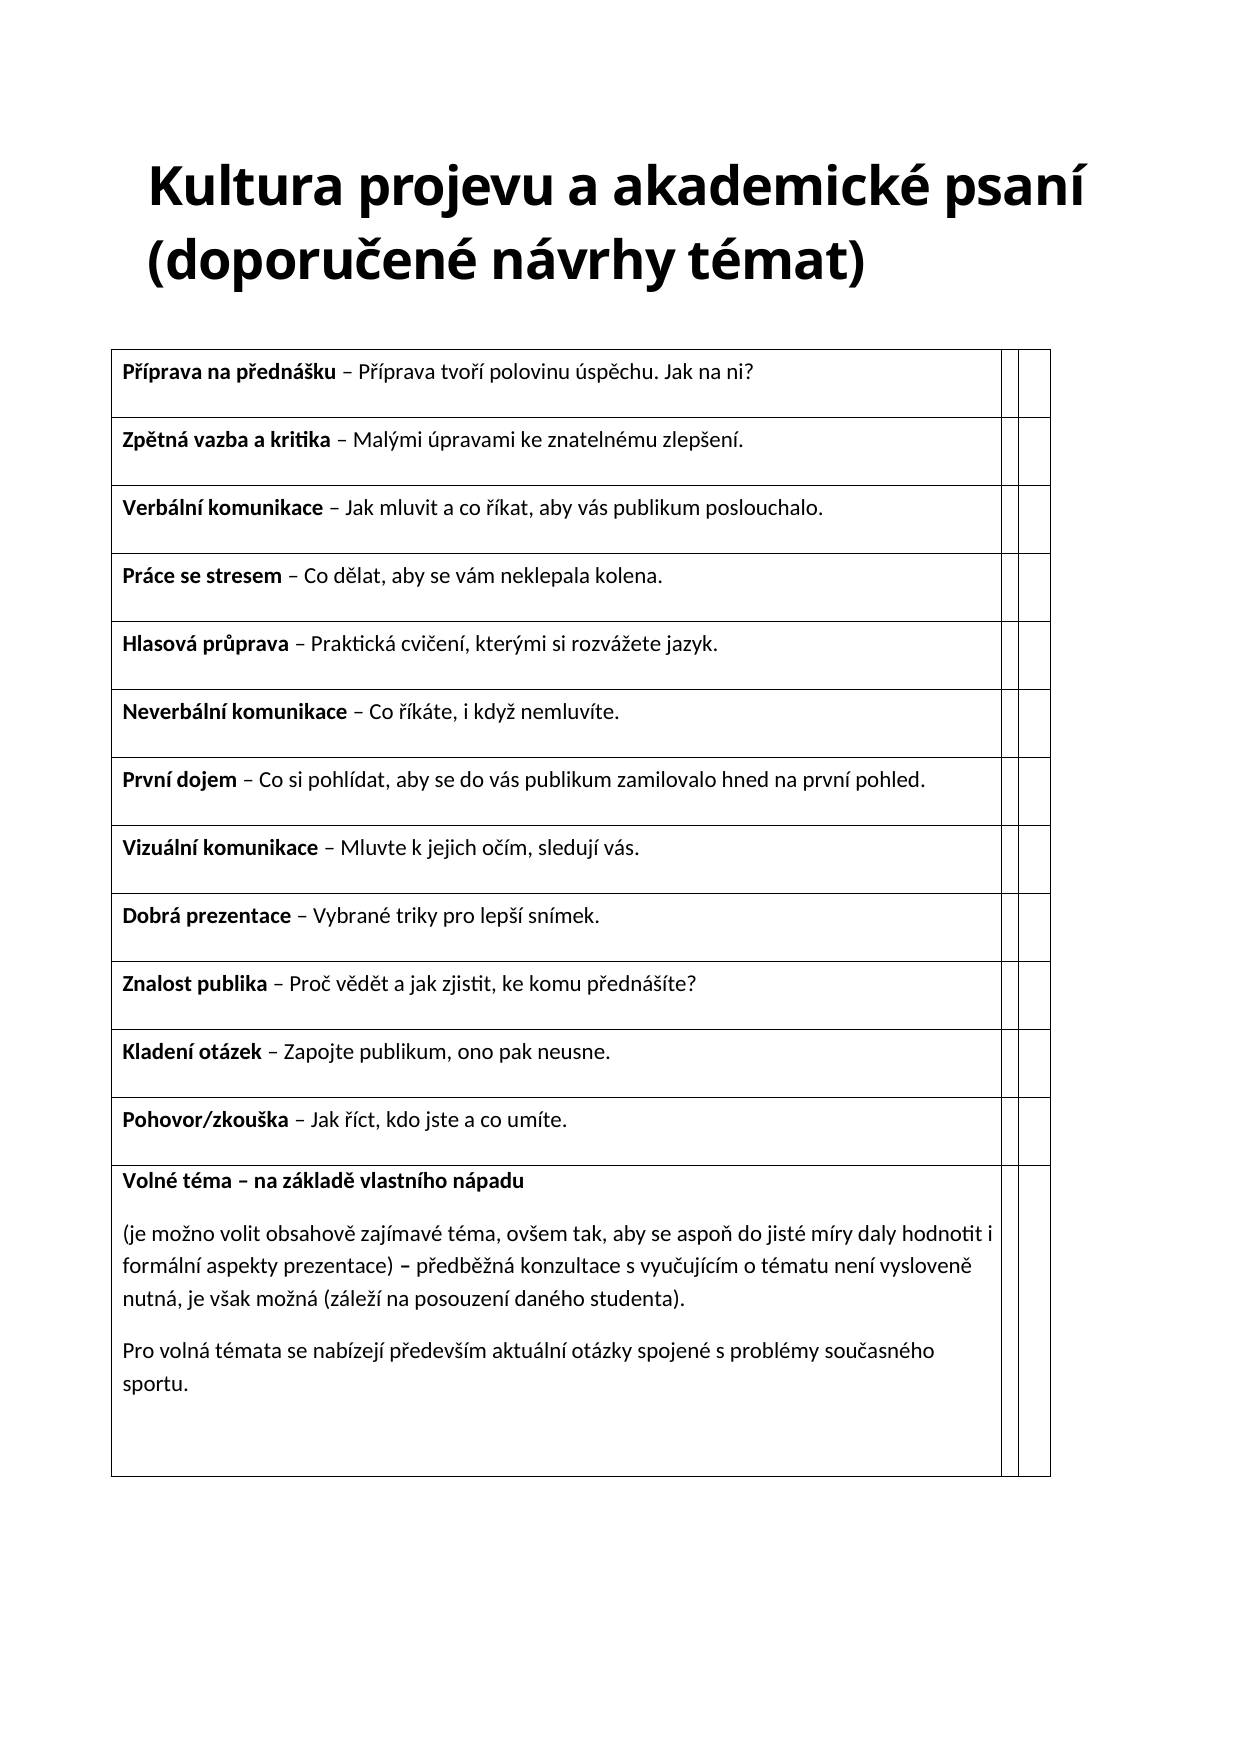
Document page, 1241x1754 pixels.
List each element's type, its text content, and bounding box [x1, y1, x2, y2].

table_cell [1002, 1098, 1018, 1165]
table_header [1019, 350, 1050, 417]
table_cell [1019, 894, 1050, 961]
table_cell [1019, 690, 1050, 757]
table_cell [1002, 962, 1018, 1029]
table_cell Neverbální komunikace – Co říkáte, i když nemluvíte. [112, 690, 1001, 757]
table_cell [1002, 1166, 1018, 1476]
table_cell Zpětná vazba a kritika – Malými úpravami ke znatelnému zlepšení. [112, 418, 1001, 485]
table_cell [1019, 1098, 1050, 1165]
table_cell [1019, 826, 1050, 893]
table_cell [1019, 758, 1050, 825]
title Kultura projevu a akademické psaní [148, 148, 1093, 221]
table_cell Znalost publika – Proč vědět a jak zjistit, ke komu přednášíte? [112, 962, 1001, 1029]
table_header [1002, 350, 1018, 417]
table_cell [1019, 418, 1050, 485]
table_cell [1002, 826, 1018, 893]
table_cell [1002, 1030, 1018, 1097]
table_cell Pohovor/zkouška – Jak říct, kdo jste a co umíte. [112, 1098, 1001, 1165]
table_cell [1019, 554, 1050, 621]
table_header Příprava na přednášku – Příprava tvoří polovinu úspěchu. Jak na ni? [112, 350, 1001, 417]
table_cell Dobrá prezentace – Vybrané triky pro lepší snímek. [112, 894, 1001, 961]
table_cell Kladení otázek – Zapojte publikum, ono pak neusne. [112, 1030, 1001, 1097]
table_cell [1002, 758, 1018, 825]
table_cell Verbální komunikace – Jak mluvit a co říkat, aby vás publikum poslouchalo. [112, 486, 1001, 553]
table_cell [1002, 690, 1018, 757]
table_cell Volné téma – na základě vlastního nápadu (je možno volit obsahově zajímavé téma, ovšem tak, aby se aspoň do jisté míry daly hodnotit i formální aspekty prezentace) – předběžná konzultace s vyučujícím o tématu není vysloveně nutná, je však možná (záleží na posouzení daného studenta). Pro volná témata se nabízejí především aktuální otázky spojené s problémy současného sportu. [112, 1166, 1001, 1476]
table_cell [1019, 1166, 1050, 1476]
table_cell [1019, 1030, 1050, 1097]
table_cell První dojem – Co si pohlídat, aby se do vás publikum zamilovalo hned na první pohled. [112, 758, 1001, 825]
table_cell [1019, 486, 1050, 553]
table_cell [1002, 622, 1018, 689]
table_cell [1019, 622, 1050, 689]
table_cell [1002, 418, 1018, 485]
table_cell Vizuální komunikace – Mluvte k jejich očím, sledují vás. [112, 826, 1001, 893]
table_cell [1019, 962, 1050, 1029]
table_cell [1002, 486, 1018, 553]
table_cell Hlasová průprava – Praktická cvičení, kterými si rozvážete jazyk. [112, 622, 1001, 689]
table_cell Práce se stresem – Co dělat, aby se vám neklepala kolena. [112, 554, 1001, 621]
table_cell [1002, 554, 1018, 621]
title (doporučené návrhy témat) [148, 221, 1093, 295]
table_cell [1002, 894, 1018, 961]
